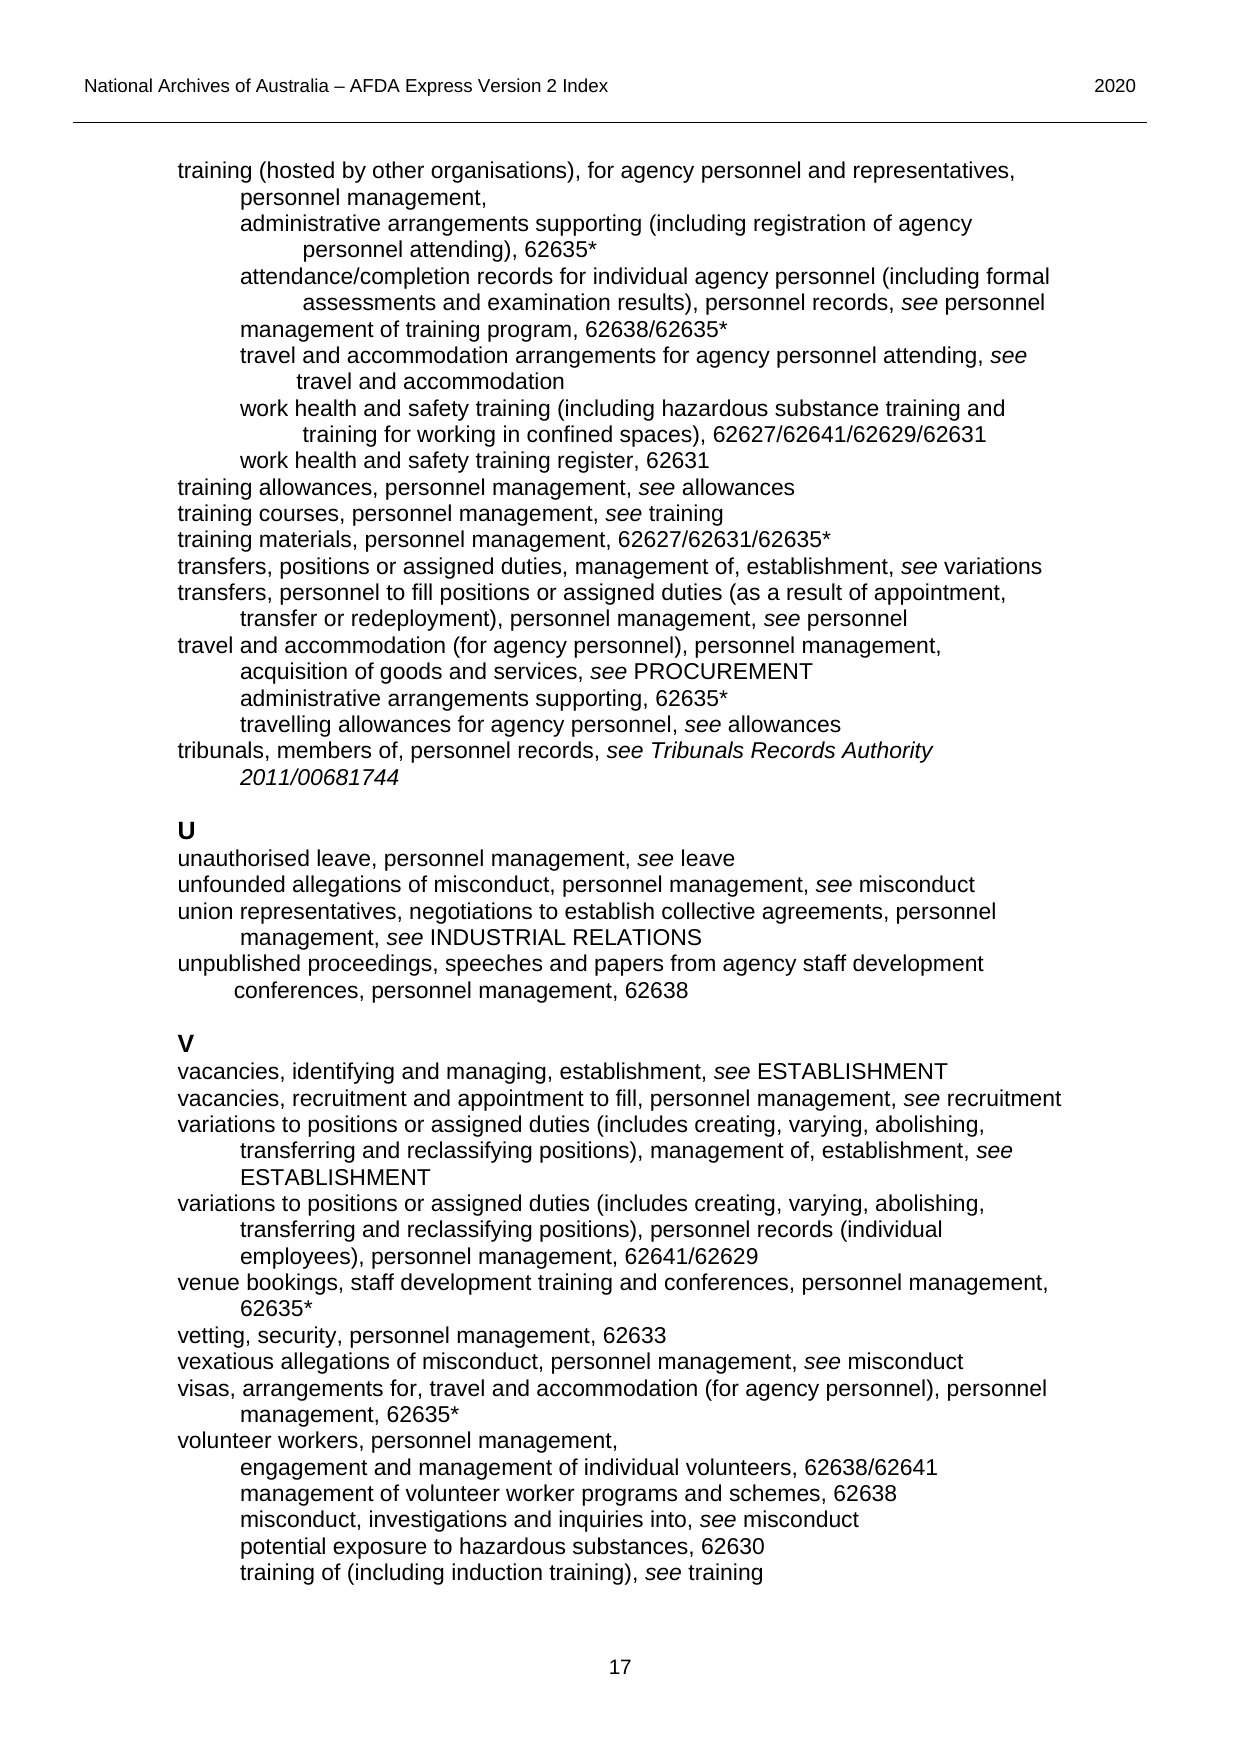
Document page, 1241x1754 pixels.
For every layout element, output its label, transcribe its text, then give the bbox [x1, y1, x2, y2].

text travelling allowances for agency personnel, see allowances [240, 711, 1063, 737]
text unauthorised leave, personnel management, see leave [177, 845, 1063, 871]
text travel and accommodation (for agency personnel), personnel management, [177, 632, 1063, 658]
text training courses, personnel management, see training [177, 500, 1063, 526]
text administrative arrangements supporting (including registration of agency personnel attending), 62635* [240, 210, 1063, 263]
text work health and safety training register, 62631 [240, 447, 1063, 474]
text unpublished proceedings, speeches and papers from agency staff development conferences, personnel management, 62638 [177, 950, 1063, 1003]
text tribunals, members of, personnel records, see Tribunals Records Authority 2011/00681744 [177, 737, 1063, 790]
text engagement and management of individual volunteers, 62638/62641 [177, 1453, 1063, 1480]
text variations to positions or assigned duties (includes creating, varying, abolishing, transferring and reclassifying positions), management of, establishment, see ESTABLISHMENT [177, 1111, 1063, 1190]
text variations to positions or assigned duties (includes creating, varying, abolishing, transferring and reclassifying positions), personnel records (individual employees), personnel management, 62641/62629 [177, 1190, 1063, 1269]
text U [177, 816, 1063, 845]
text training (hosted by other organisations), for agency personnel and representatives, personnel management, [177, 157, 1063, 210]
text union representatives, negotiations to establish collective agreements, personnel management, see INDUSTRIAL RELATIONS [177, 898, 1063, 950]
text management of training program, 62638/62635* [240, 316, 1063, 342]
text training materials, personnel management, 62627/62631/62635* [177, 526, 1063, 553]
text volunteer workers, personnel management, [177, 1427, 1063, 1453]
text training of (including induction training), see training [240, 1559, 1063, 1585]
text vacancies, identifying and managing, establishment, see ESTABLISHMENT [177, 1058, 1063, 1084]
text potential exposure to hazardous substances, 62630 [240, 1533, 1063, 1559]
text vetting, security, personnel management, 62633 [177, 1322, 1063, 1348]
text unfounded allegations of misconduct, personnel management, see misconduct [177, 871, 1063, 898]
text acquisition of goods and services, see PROCUREMENT [240, 658, 1063, 684]
text vacancies, recruitment and appointment to fill, personnel management, see recruitment [177, 1084, 1063, 1111]
text management of volunteer worker programs and schemes, 62638 [240, 1480, 1063, 1506]
text venue bookings, staff development training and conferences, personnel management, 62635* [177, 1269, 1063, 1322]
text V [177, 1029, 1063, 1058]
text training allowances, personnel management, see allowances [177, 474, 1063, 500]
text work health and safety training (including hazardous substance training and training for working in confined spaces), 62627/62641/62629/62631 [240, 394, 1063, 447]
text misconduct, investigations and inquiries into, see misconduct [240, 1506, 1063, 1533]
text administrative arrangements supporting, 62635* [240, 684, 1063, 711]
text transfers, personnel to fill positions or assigned duties (as a result of appointment, transfer or redeployment), personnel management, see personnel [177, 579, 1063, 632]
text visas, arrangements for, travel and accommodation (for agency personnel), personnel management, 62635* [177, 1374, 1063, 1427]
text travel and accommodation arrangements for agency personnel attending, see travel and accommodation [240, 342, 1063, 394]
text vexatious allegations of misconduct, personnel management, see misconduct [177, 1348, 1063, 1374]
text transfers, positions or assigned duties, management of, establishment, see variations [177, 553, 1063, 579]
